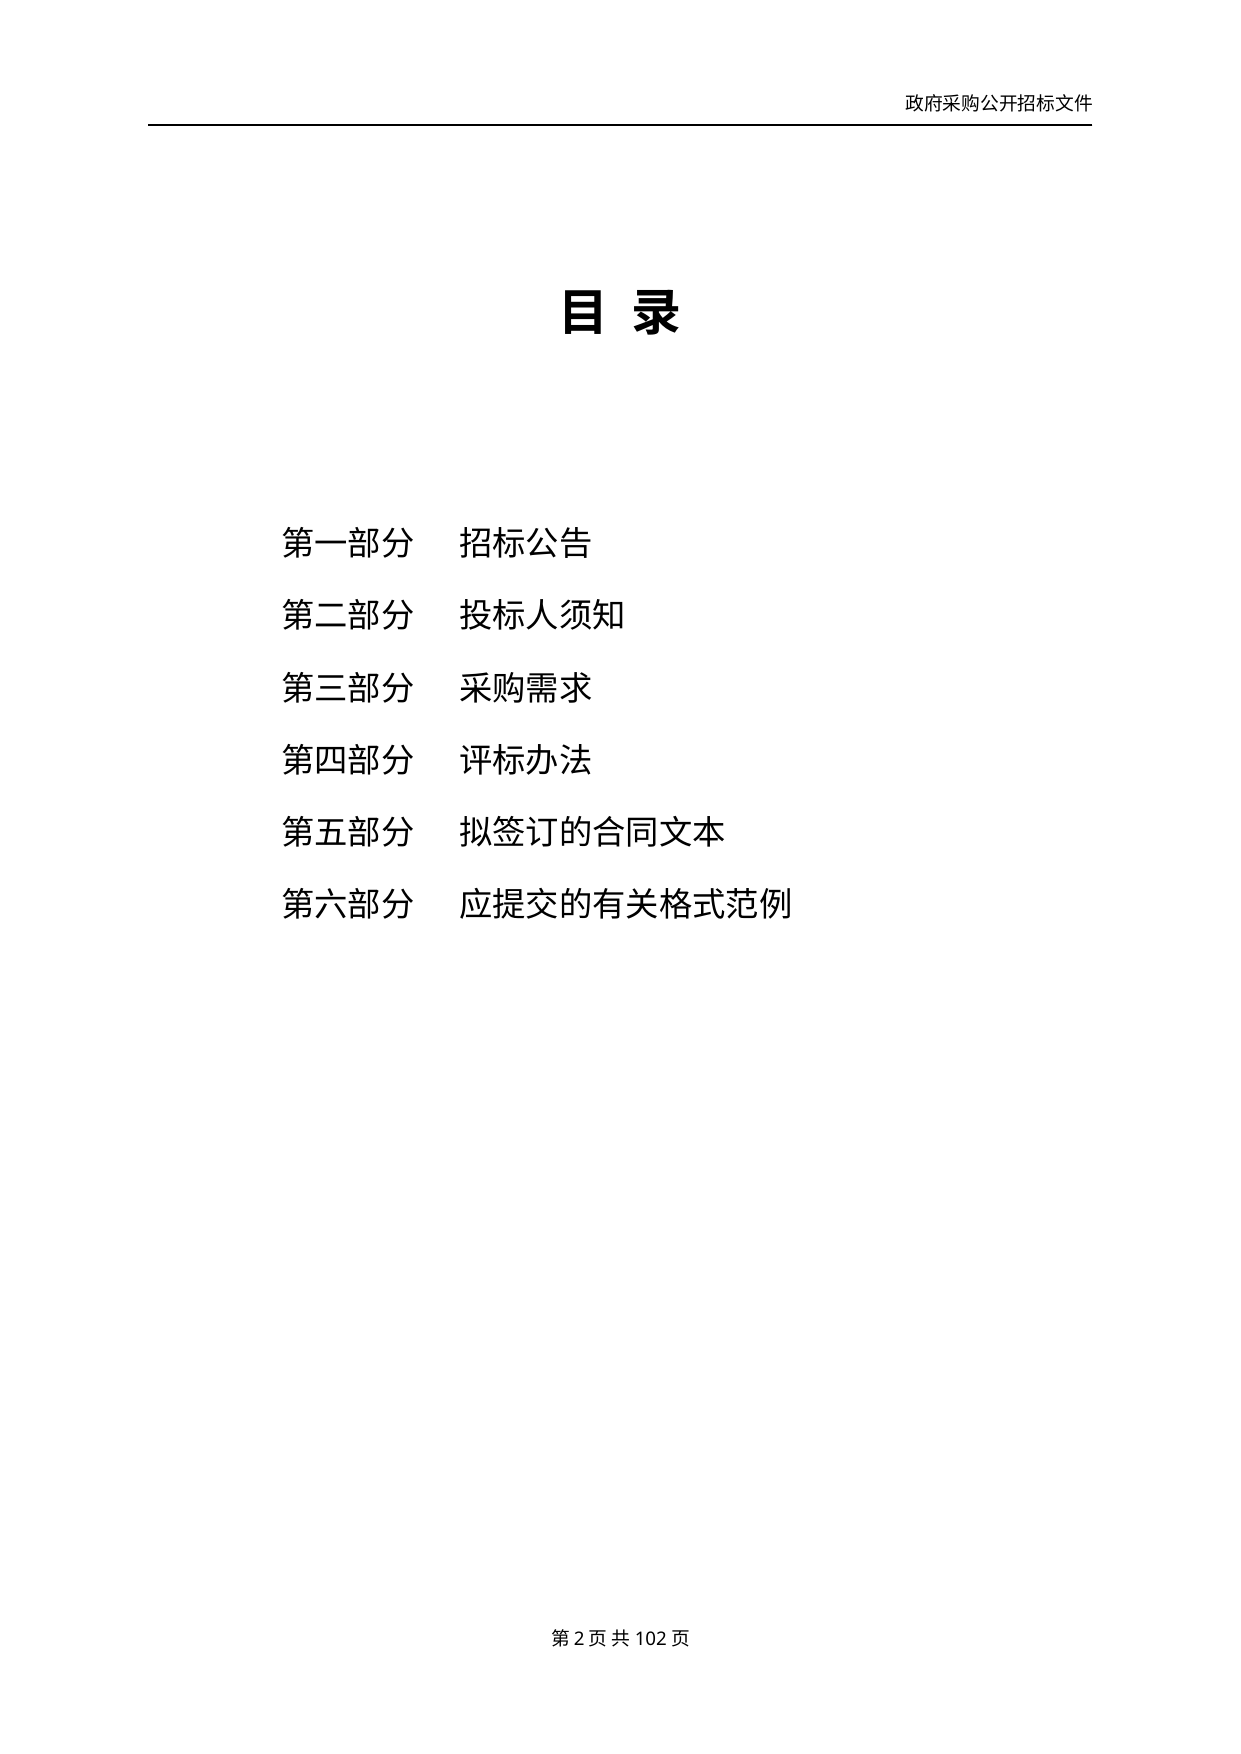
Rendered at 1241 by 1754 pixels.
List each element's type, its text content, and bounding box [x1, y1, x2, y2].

text 第六部分 应提交的有关格式范例 [148, 878, 1092, 926]
text 第五部分 拟签订的合同文本 [148, 806, 1092, 854]
text 目 录 [148, 272, 1092, 344]
text 第二部分 投标人须知 [148, 589, 1092, 637]
text 第四部分 评标办法 [148, 733, 1092, 782]
text 第一部分 招标公告 [148, 517, 1092, 565]
text 第三部分 采购需求 [148, 661, 1092, 709]
